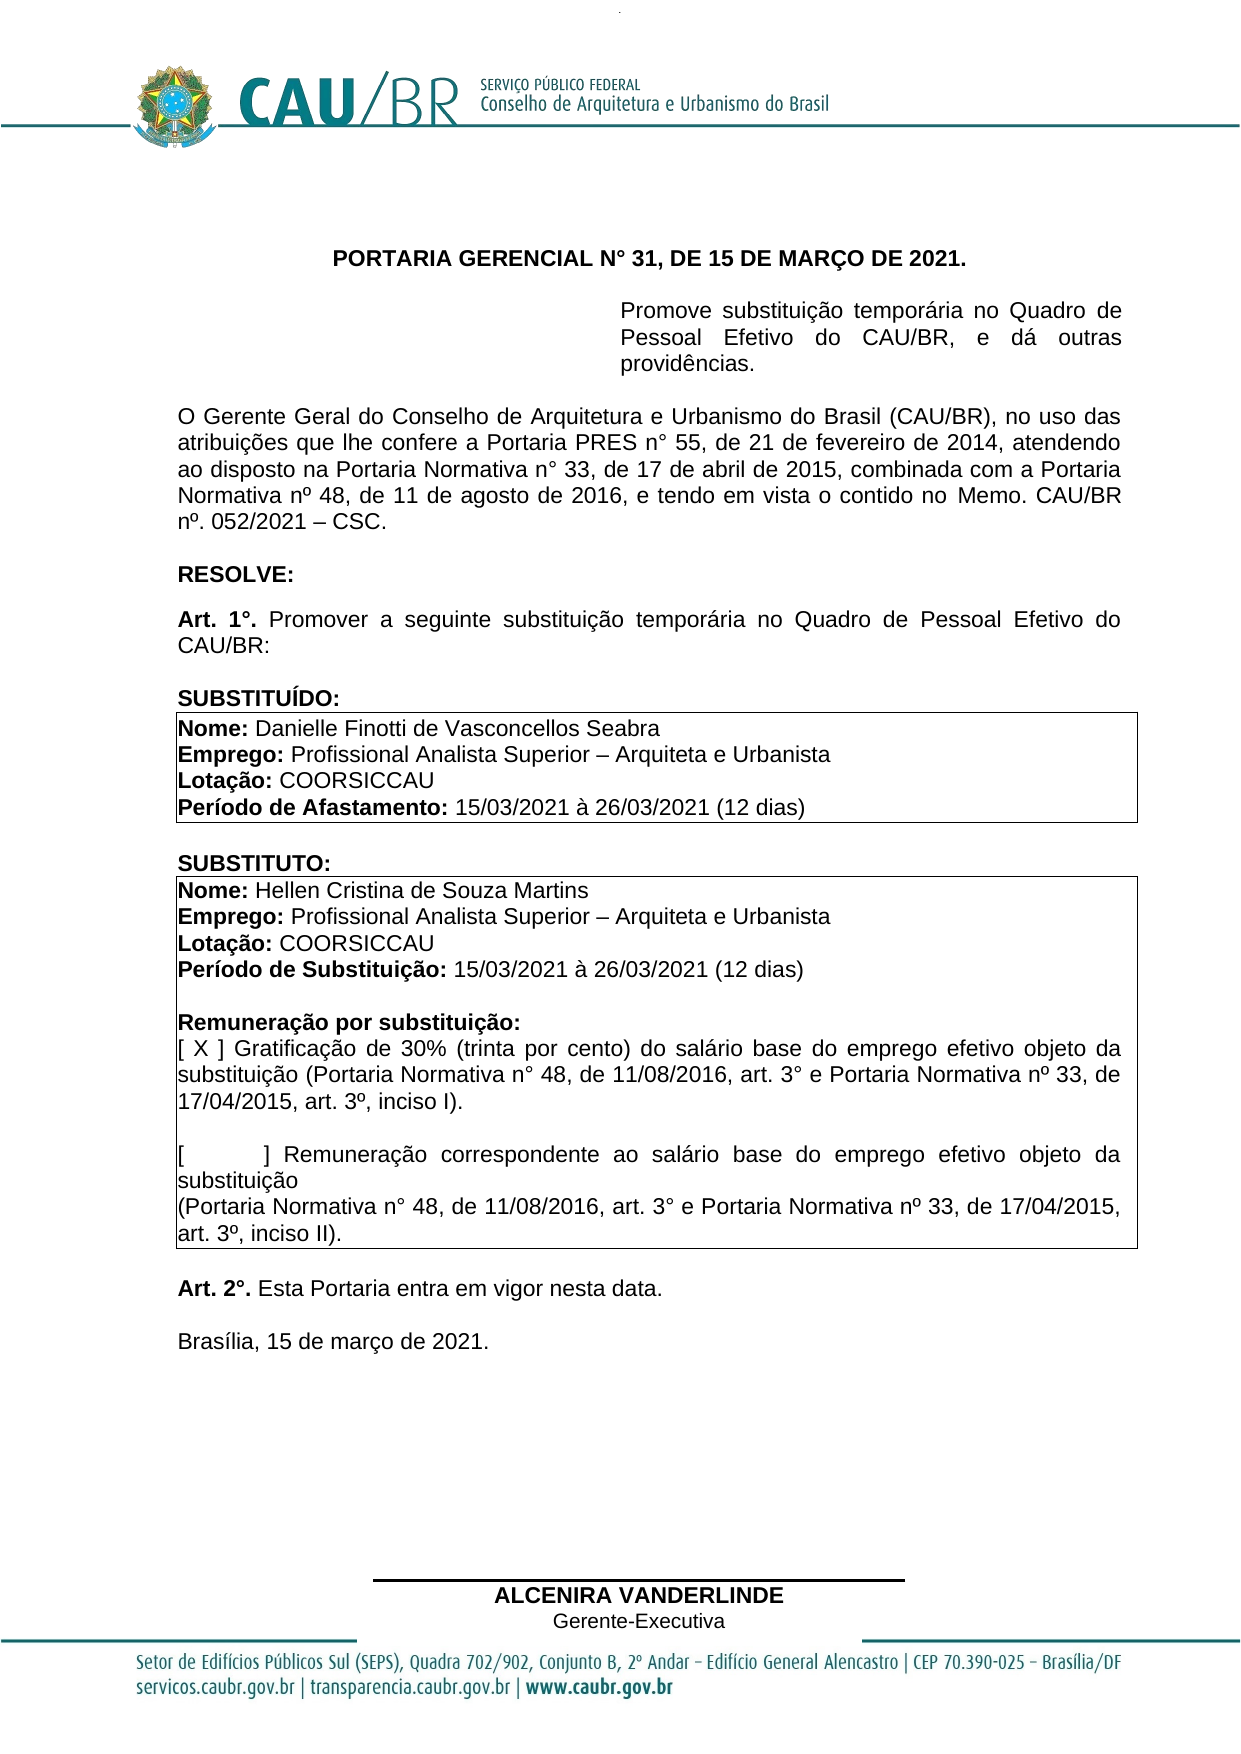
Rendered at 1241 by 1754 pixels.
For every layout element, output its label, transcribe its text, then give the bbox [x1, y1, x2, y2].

text Art. 1°. Promover a seguinte substituição temporária no Quadro de Pessoal Efetivo do CAU/BR: [177, 606, 1122, 659]
text O Gerente Geral do Conselho de Arquitetura e Urbanismo do Brasil (CAU/BR), no uso das atribuições que lhe confere a Portaria PRES n° 55, de 21 de fevereiro de 2014, atendendo ao disposto na Portaria Normativa n° 33, de 17 de abril de 2015, combinada com a Portaria Normativa nº 48, de 11 de agosto de 2016, e tendo em vista o contido no Memo. CAU/BR nº. 052/2021 – CSC. [177, 403, 1122, 535]
text Nome: Hellen Cristina de Souza Martins [177, 877, 1137, 903]
text Remuneração por substituição: [177, 1009, 1122, 1035]
text [ ] Remuneração correspondente ao salário base do emprego efetivo objeto da substituição [177, 1141, 1122, 1192]
text Art. 2°. Esta Portaria entra em vigor nesta data. [177, 1275, 1122, 1302]
text [ X ] Gratificação de 30% (trinta por cento) do salário base do emprego efetivo objeto da substituição (Portaria Normativa n° 48, de 11/08/2016, art. 3° e Portaria Normativa nº 33, de 17/04/2015, art. 3º, inciso I). [177, 1035, 1122, 1114]
text Emprego: Profissional Analista Superior – Arquiteta e Urbanista [177, 741, 1122, 767]
text Promove substituição temporária no Quadro de Pessoal Efetivo do CAU/BR, e dá outras providências. [620, 297, 1122, 377]
text Brasília, 15 de março de 2021. [177, 1328, 1122, 1354]
picture [0, 1635, 1241, 1754]
text SUBSTITUÍDO: [177, 685, 1122, 712]
text Período de Afastamento: 15/03/2021 à 26/03/2021 (12 dias) [177, 791, 1137, 822]
text SUBSTITUTO: [177, 849, 1122, 876]
picture [1, 2, 1241, 180]
text PORTARIA GERENCIAL N° 31, DE 15 DE MARÇO DE 2021. [177, 245, 1122, 271]
text Nome: Danielle Finotti de Vasconcellos Seabra [177, 713, 1137, 741]
text Lotação: COORSICCAU [177, 930, 1122, 956]
text (Portaria Normativa n° 48, de 11/08/2016, art. 3° e Portaria Normativa nº 33, de 17/04/2015, art. 3º, inciso II). [177, 1192, 1137, 1248]
text Emprego: Profissional Analista Superior – Arquiteta e Urbanista [177, 903, 1122, 930]
text Lotação: COORSICCAU [177, 767, 1122, 791]
text RESOLVE: [177, 561, 1122, 587]
text Período de Substituição: 15/03/2021 à 26/03/2021 (12 dias) [177, 956, 1122, 982]
